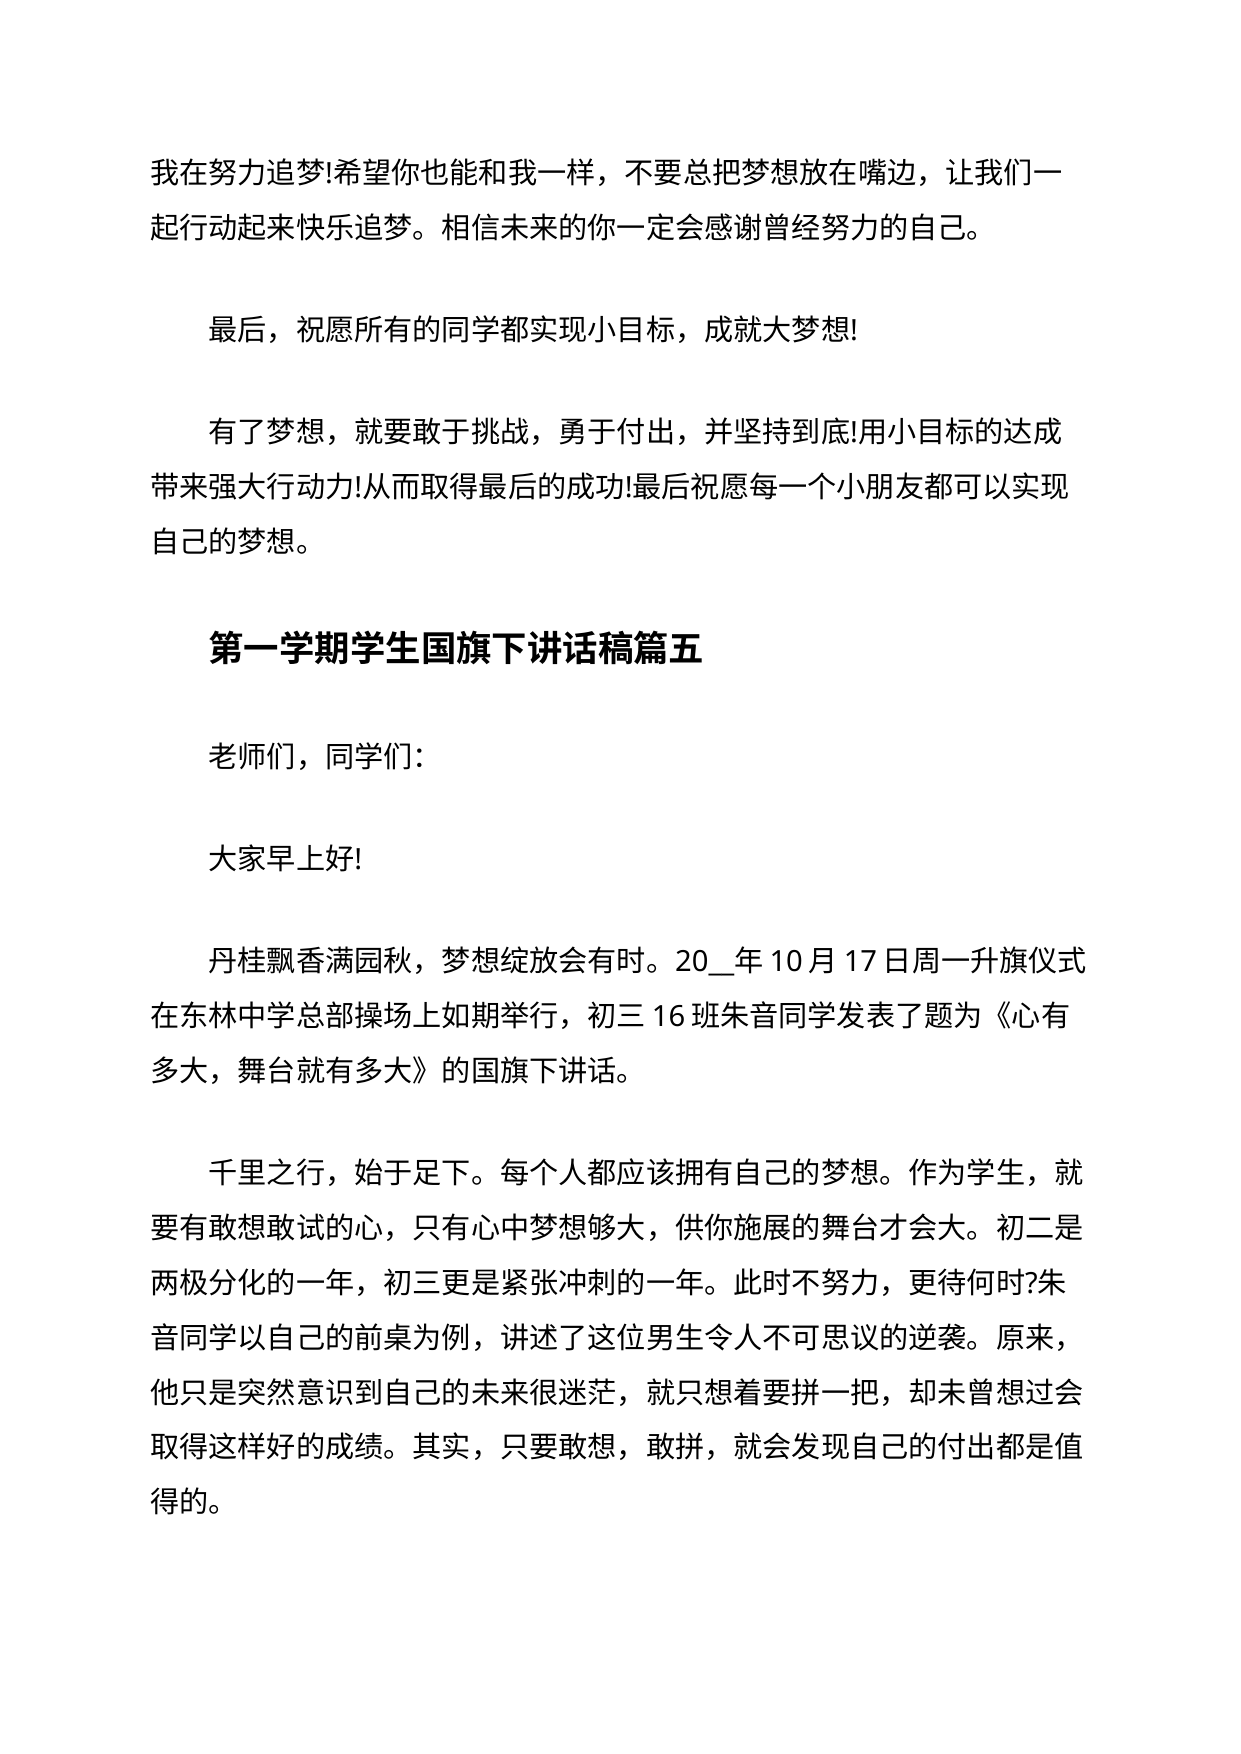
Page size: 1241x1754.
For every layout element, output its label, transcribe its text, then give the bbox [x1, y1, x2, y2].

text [150, 150, 1090, 247]
text 老师们，同学们： [150, 734, 1090, 776]
text 丹桂飘香满园秋，梦想绽放会有时。20__年10月17日周一升旗仪式在东林中学总部操场上如期举行，初三16班朱音同学发表了题为《心有多大，舞台就有多大》的国旗下讲话。 [150, 938, 1090, 1090]
text 最后，祝愿所有的同学都实现小目标，成就大梦想! [150, 307, 1090, 349]
text 千里之行，始于足下。每个人都应该拥有自己的梦想。作为学生，就要有敢想敢试的心，只有心中梦想够大，供你施展的舞台才会大。初二是两极分化的一年，初三更是紧张冲刺的一年。此时不努力，更待何时?朱音同学以自己的前桌为例，讲述了这位男生令人不可思议的逆袭。原来，他只是突然意识到自己的未来很迷茫，就只想着要拼一把，却未曾想过会取得这样好的成绩。其实，只要敢想，敢拼，就会发现自己的付出都是值得的。 [150, 1149, 1090, 1521]
text 大家早上好! [150, 836, 1090, 878]
text 第一学期学生国旗下讲话稿篇五 [150, 621, 1090, 672]
text 有了梦想，就要敢于挑战，勇于付出，并坚持到底!用小目标的达成带来强大行动力!从而取得最后的成功!最后祝愿每一个小朋友都可以实现自己的梦想。 [150, 409, 1090, 561]
